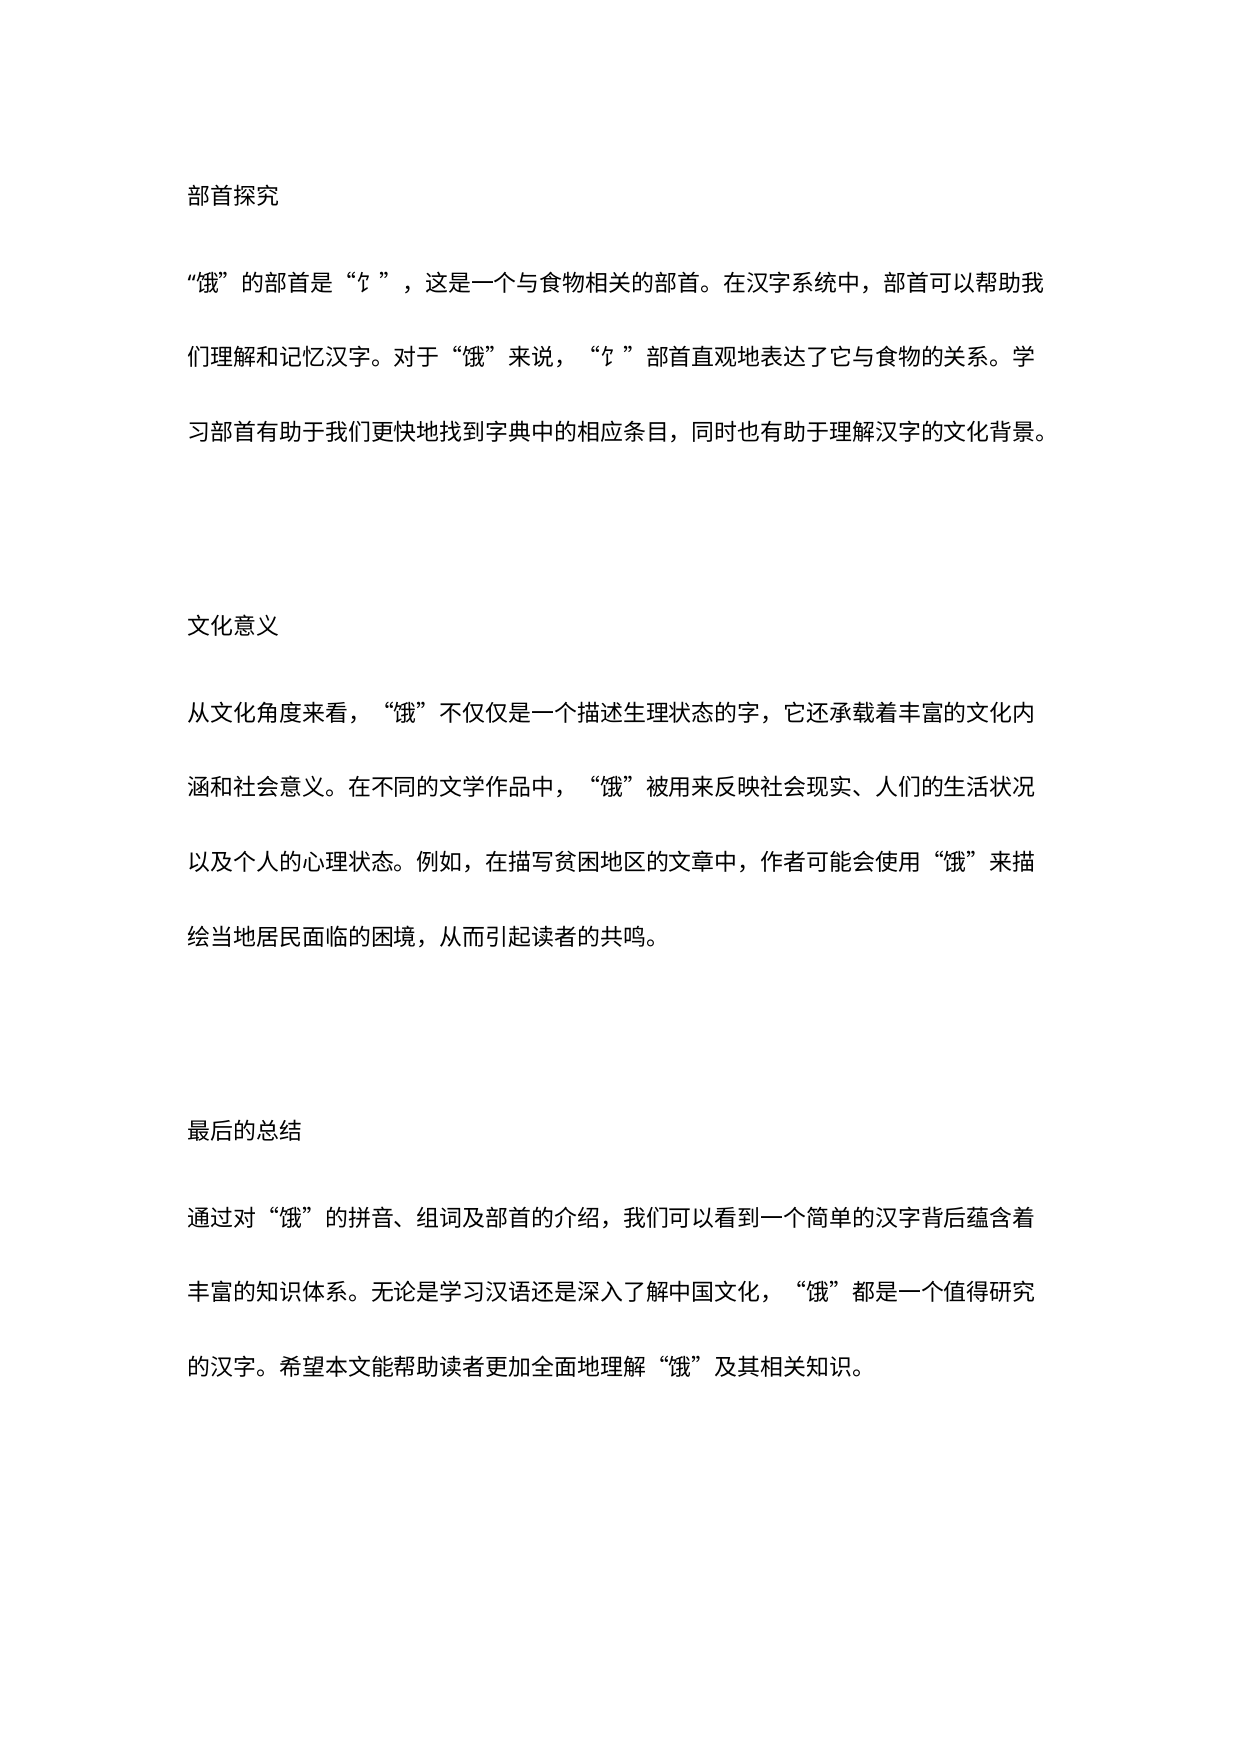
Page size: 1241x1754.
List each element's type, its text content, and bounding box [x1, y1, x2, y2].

text 文化意义 [187, 592, 1053, 657]
text 部首探究 [187, 162, 1053, 227]
text 最后的总结 [187, 1097, 1053, 1162]
text 从文化角度来看，“饿”不仅仅是一个描述生理状态的字，它还承载着丰富的文化内涵和社会意义。在不同的文学作品中，“饿”被用来反映社会现实、人们的生活状况以及个人的心理状态。例如，在描写贫困地区的文章中，作者可能会使用“饿”来描绘当地居民面临的困境，从而引起读者的共鸣。 [187, 679, 1053, 968]
text “饿”的部首是“饣”，这是一个与食物相关的部首。在汉字系统中，部首可以帮助我们理解和记忆汉字。对于“饿”来说，“饣”部首直观地表达了它与食物的关系。学习部首有助于我们更快地找到字典中的相应条目，同时也有助于理解汉字的文化背景。 [187, 248, 1053, 463]
text 通过对“饿”的拼音、组词及部首的介绍，我们可以看到一个简单的汉字背后蕴含着丰富的知识体系。无论是学习汉语还是深入了解中国文化，“饿”都是一个值得研究的汉字。希望本文能帮助读者更加全面地理解“饿”及其相关知识。 [187, 1184, 1053, 1398]
